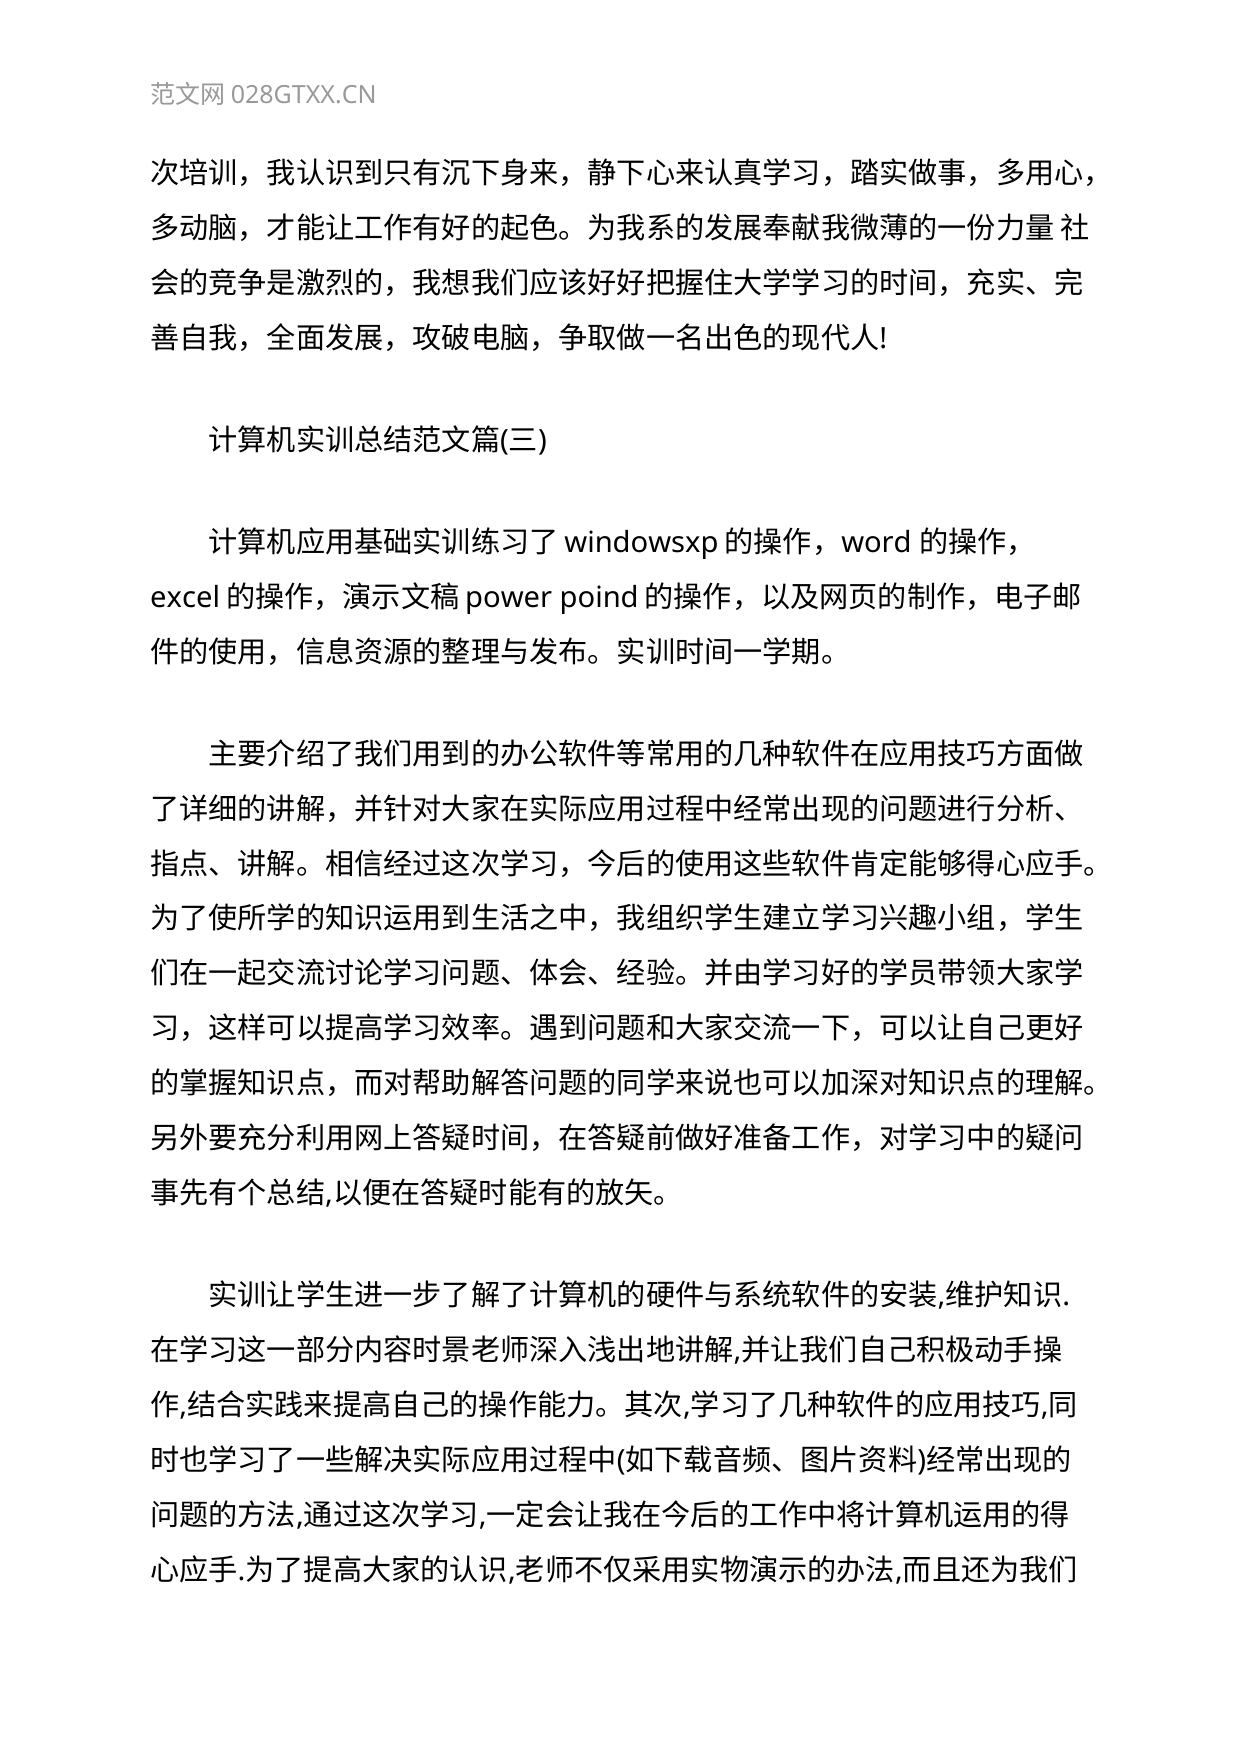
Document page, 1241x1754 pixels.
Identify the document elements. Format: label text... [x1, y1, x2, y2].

text 计算机实训总结范文篇(三) [150, 417, 1090, 459]
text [150, 150, 1090, 357]
text 主要介绍了我们用到的办公软件等常用的几种软件在应用技巧方面做了详细的讲解，并针对大家在实际应用过程中经常出现的问题进行分析、指点、讲解。相信经过这次学习，今后的使用这些软件肯定能够得心应手。为了使所学的知识运用到生活之中，我组织学生建立学习兴趣小组，学生们在一起交流讨论学习问题、体会、经验。并由学习好的学员带领大家学习，这样可以提高学习效率。遇到问题和大家交流一下，可以让自己更好的掌握知识点，而对帮助解答问题的同学来说也可以加深对知识点的理解。另外要充分利用网上答疑时间，在答疑前做好准备工作，对学习中的疑问事先有个总结,以便在答疑时能有的放矢。 [150, 730, 1090, 1212]
text 计算机应用基础实训练习了windowsxp的操作，word 的操作，excel的操作，演示文稿power poind的操作，以及网页的制作，电子邮件的使用，信息资源的整理与发布。实训时间一学期。 [150, 519, 1090, 671]
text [150, 1272, 1090, 1589]
